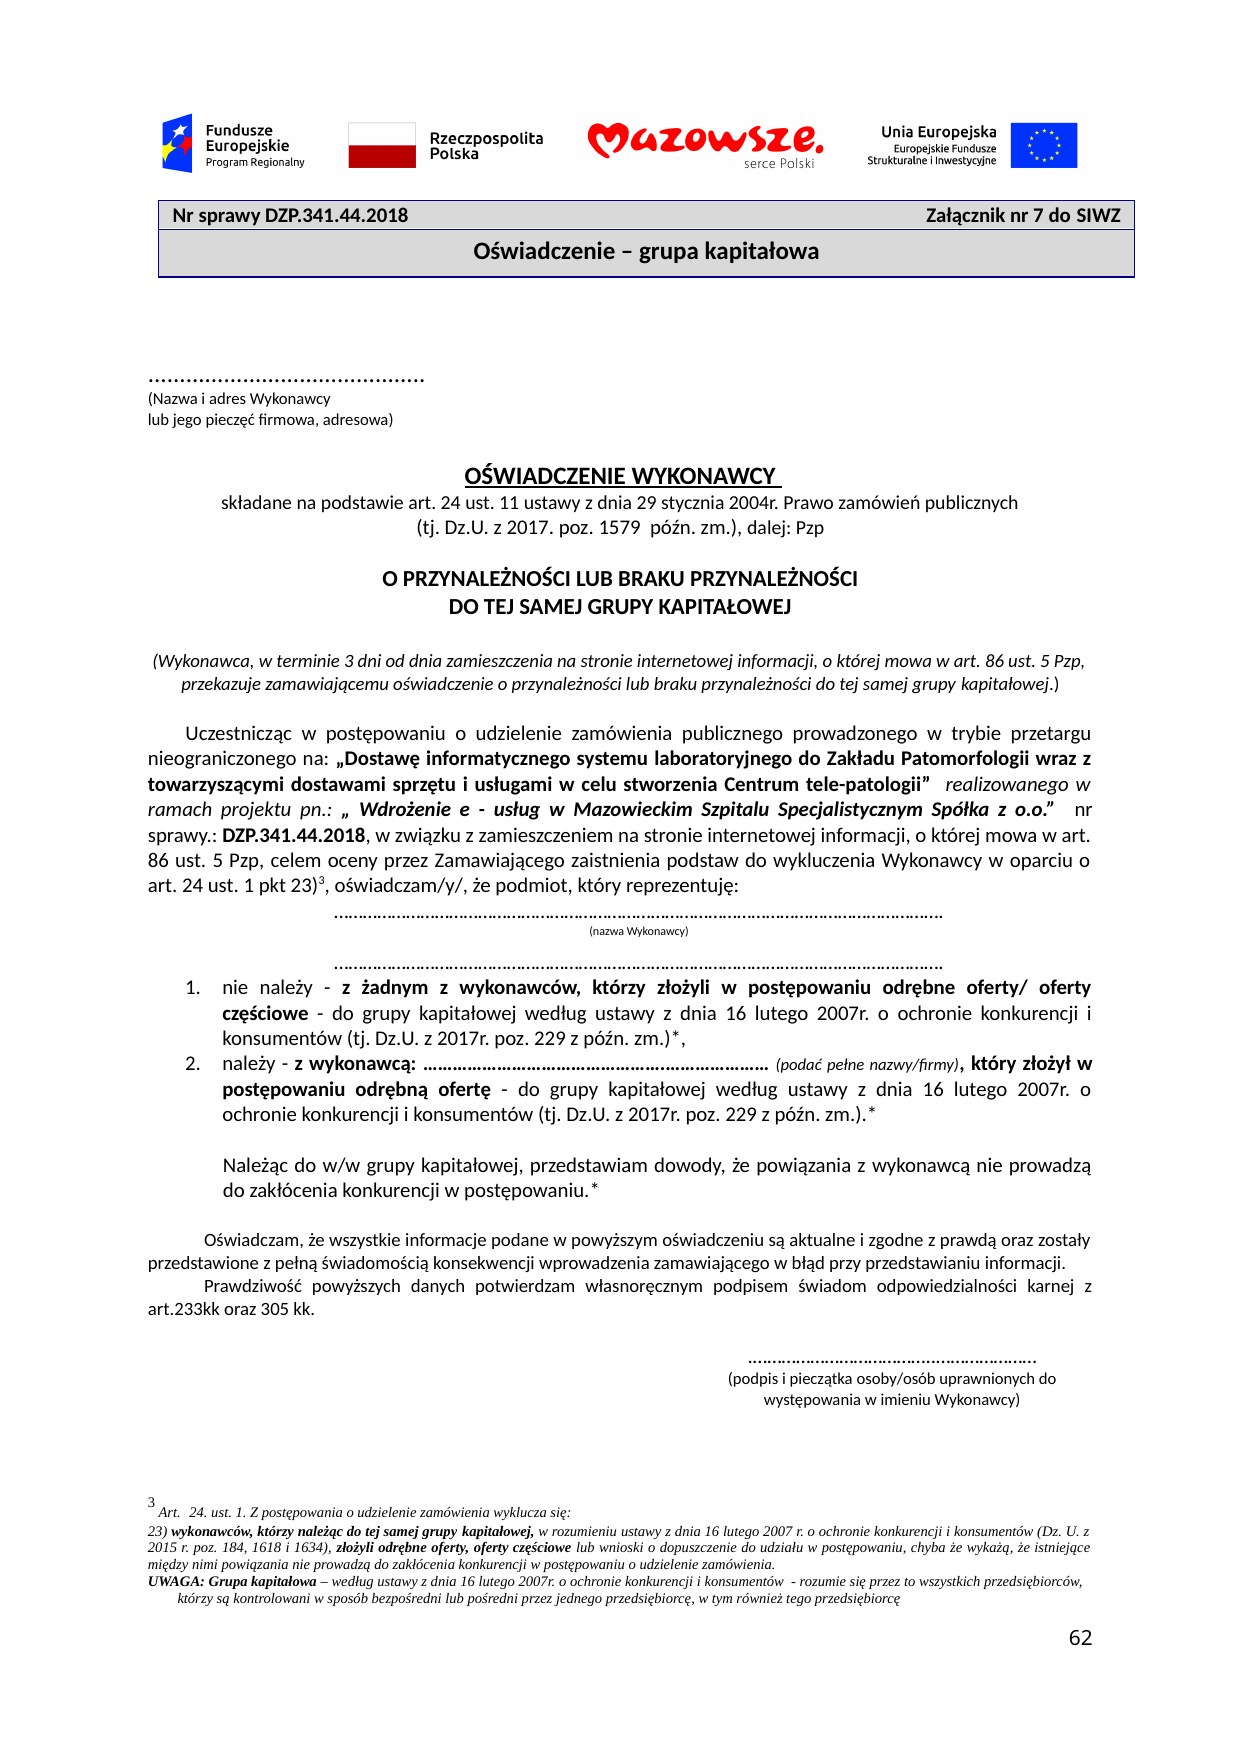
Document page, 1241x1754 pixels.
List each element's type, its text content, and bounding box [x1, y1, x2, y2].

text (Nazwa i adres Wykonawcy [148, 389, 1092, 409]
text (podpis i pieczątka osoby/osób uprawnionych do występowania w imieniu Wykonawcy) [691, 1368, 1092, 1409]
text Należąc do w/w grupy kapitałowej, przedstawiam dowody, że powiązania z wykonawcą nie prowadzą do zakłócenia konkurencji w postępowaniu.* [223, 1152, 1092, 1203]
text (tj. Dz.U. z 2017. poz. 1579 późn. zm.), dalej: Pzp [148, 514, 1092, 540]
table_header Nr sprawy DZP.341.44.2018 Załącznik nr 7 do SIWZ [159, 201, 1134, 228]
text ………………………………………………………………………………………………………………. [148, 949, 1092, 974]
text ………………………………………………………………………………………………………………. [148, 898, 1092, 923]
list nie należy - z żadnym z wykonawców, którzy złożyli w postępowaniu odrębne oferty/ oferty częściowe - do grupy kapitałowej według ustawy z dnia 16 lutego 2007r. o ochronie konkurencji i konsumentów (tj. Dz.U. z 2017r. poz. 229 z późn. zm.)*, [185, 974, 1092, 1051]
text OŚWIADCZENIE WYKONAWCY [148, 460, 1092, 490]
text Uczestnicząc w postępowaniu o udzielenie zamówienia publicznego prowadzonego w trybie przetargu nieograniczonego na: „Dostawę informatycznego systemu laboratoryjnego do Zakładu Patomorfologii wraz z towarzyszącymi dostawami sprzętu i usługami w celu stworzenia Centrum tele-patologii” realizowanego w ramach projektu pn.: „ Wdrożenie e - usług w Mazowieckim Szpitalu Specjalistycznym Spółka z o.o.” nr sprawy.: DZP.341.44.2018, w związku z zamieszczeniem na stronie internetowej informacji, o której mowa w art. 86 ust. 5 Pzp, celem oceny przez Zamawiającego zaistnienia podstaw do wykluczenia Wykonawcy w oparciu o art. 24 ust. 1 pkt 23), oświadczam/y/, że podmiot, który reprezentuję: [148, 720, 1092, 898]
text .………………………………..………………… [691, 1343, 1092, 1368]
text (Wykonawca, w terminie 3 dni od dnia zamieszczenia na stronie internetowej informacji, o której mowa w art. 86 ust. 5 Pzp, przekazuje zamawiającemu oświadczenie o przynależności lub braku przynależności do tej samej grupy kapitałowej.) [148, 649, 1092, 695]
text O PRZYNALEŻNOŚCI LUB BRAKU PRZYNALEŻNOŚCI [148, 564, 1092, 592]
text (nazwa Wykonawcy) [148, 923, 1092, 949]
text składane na podstawie art. 24 ust. 11 ustawy z dnia 29 stycznia 2004r. Prawo zamówień publicznych [148, 490, 1092, 514]
text ............................................ [148, 358, 1092, 389]
text Prawdziwość powyższych danych potwierdzam własnoręcznym podpisem świadom odpowiedzialności karnej z art.233kk oraz 305 kk. [148, 1274, 1092, 1320]
text lub jego pieczęć firmowa, adresowa) [148, 409, 1092, 429]
list należy - z wykonawcą: ………………………………………….………………… (podać pełne nazwy/firmy), który złożył w postępowaniu odrębną ofertę - do grupy kapitałowej według ustawy z dnia 16 lutego 2007r. o ochronie konkurencji i konsumentów (tj. Dz.U. z 2017r. poz. 229 z późn. zm.).* [185, 1051, 1092, 1127]
picture [147, 98, 1093, 188]
table_cell Oświadczenie – grupa kapitałowa [159, 230, 1134, 276]
text DO TEJ SAMEJ GRUPY KAPITAŁOWEJ [148, 592, 1092, 649]
text Oświadczam, że wszystkie informacje podane w powyższym oświadczeniu są aktualne i zgodne z prawdą oraz zostały przedstawione z pełną świadomością konsekwencji wprowadzenia zamawiającego w błąd przy przedstawianiu informacji. [148, 1228, 1092, 1274]
